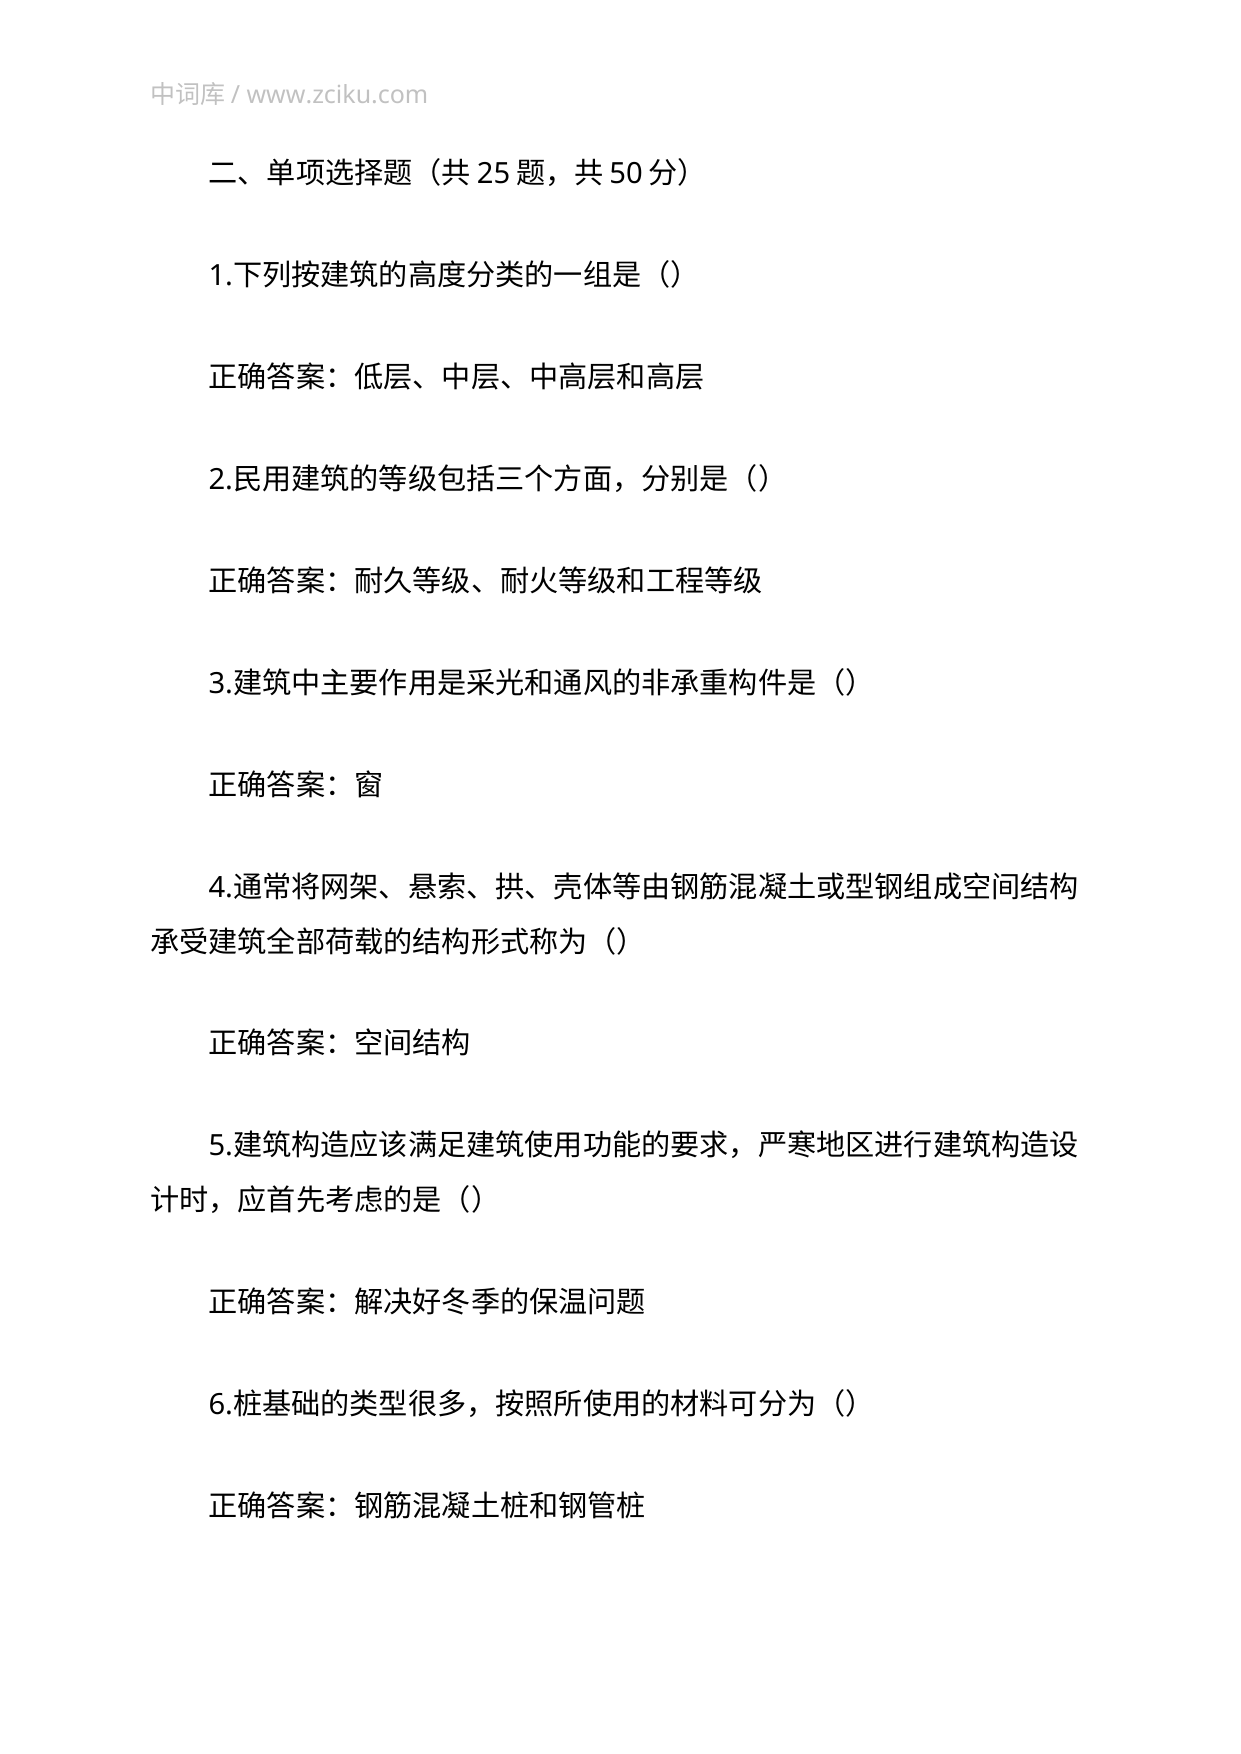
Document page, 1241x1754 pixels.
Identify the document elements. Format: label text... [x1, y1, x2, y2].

text 正确答案：钢筋混凝土桩和钢管桩 [150, 1482, 1090, 1524]
text 3.建筑中主要作用是采光和通风的非承重构件是（） [150, 659, 1090, 702]
text 二、单项选择题（共25题，共50分） [150, 150, 1090, 192]
text 正确答案：解决好冬季的保温问题 [150, 1278, 1090, 1321]
text 正确答案：低层、中层、中高层和高层 [150, 354, 1090, 396]
text 6.桩基础的类型很多，按照所使用的材料可分为（） [150, 1380, 1090, 1423]
text 正确答案：空间结构 [150, 1020, 1090, 1062]
text 5.建筑构造应该满足建筑使用功能的要求，严寒地区进行建筑构造设计时，应首先考虑的是（） [150, 1122, 1090, 1219]
text 2.民用建筑的等级包括三个方面，分别是（） [150, 456, 1090, 498]
text 1.下列按建筑的高度分类的一组是（） [150, 252, 1090, 294]
text 正确答案：窗 [150, 761, 1090, 804]
text 4.通常将网架、悬索、拱、壳体等由钢筋混凝土或型钢组成空间结构承受建筑全部荷载的结构形式称为（） [150, 863, 1090, 961]
text 正确答案：耐久等级、耐火等级和工程等级 [150, 558, 1090, 600]
